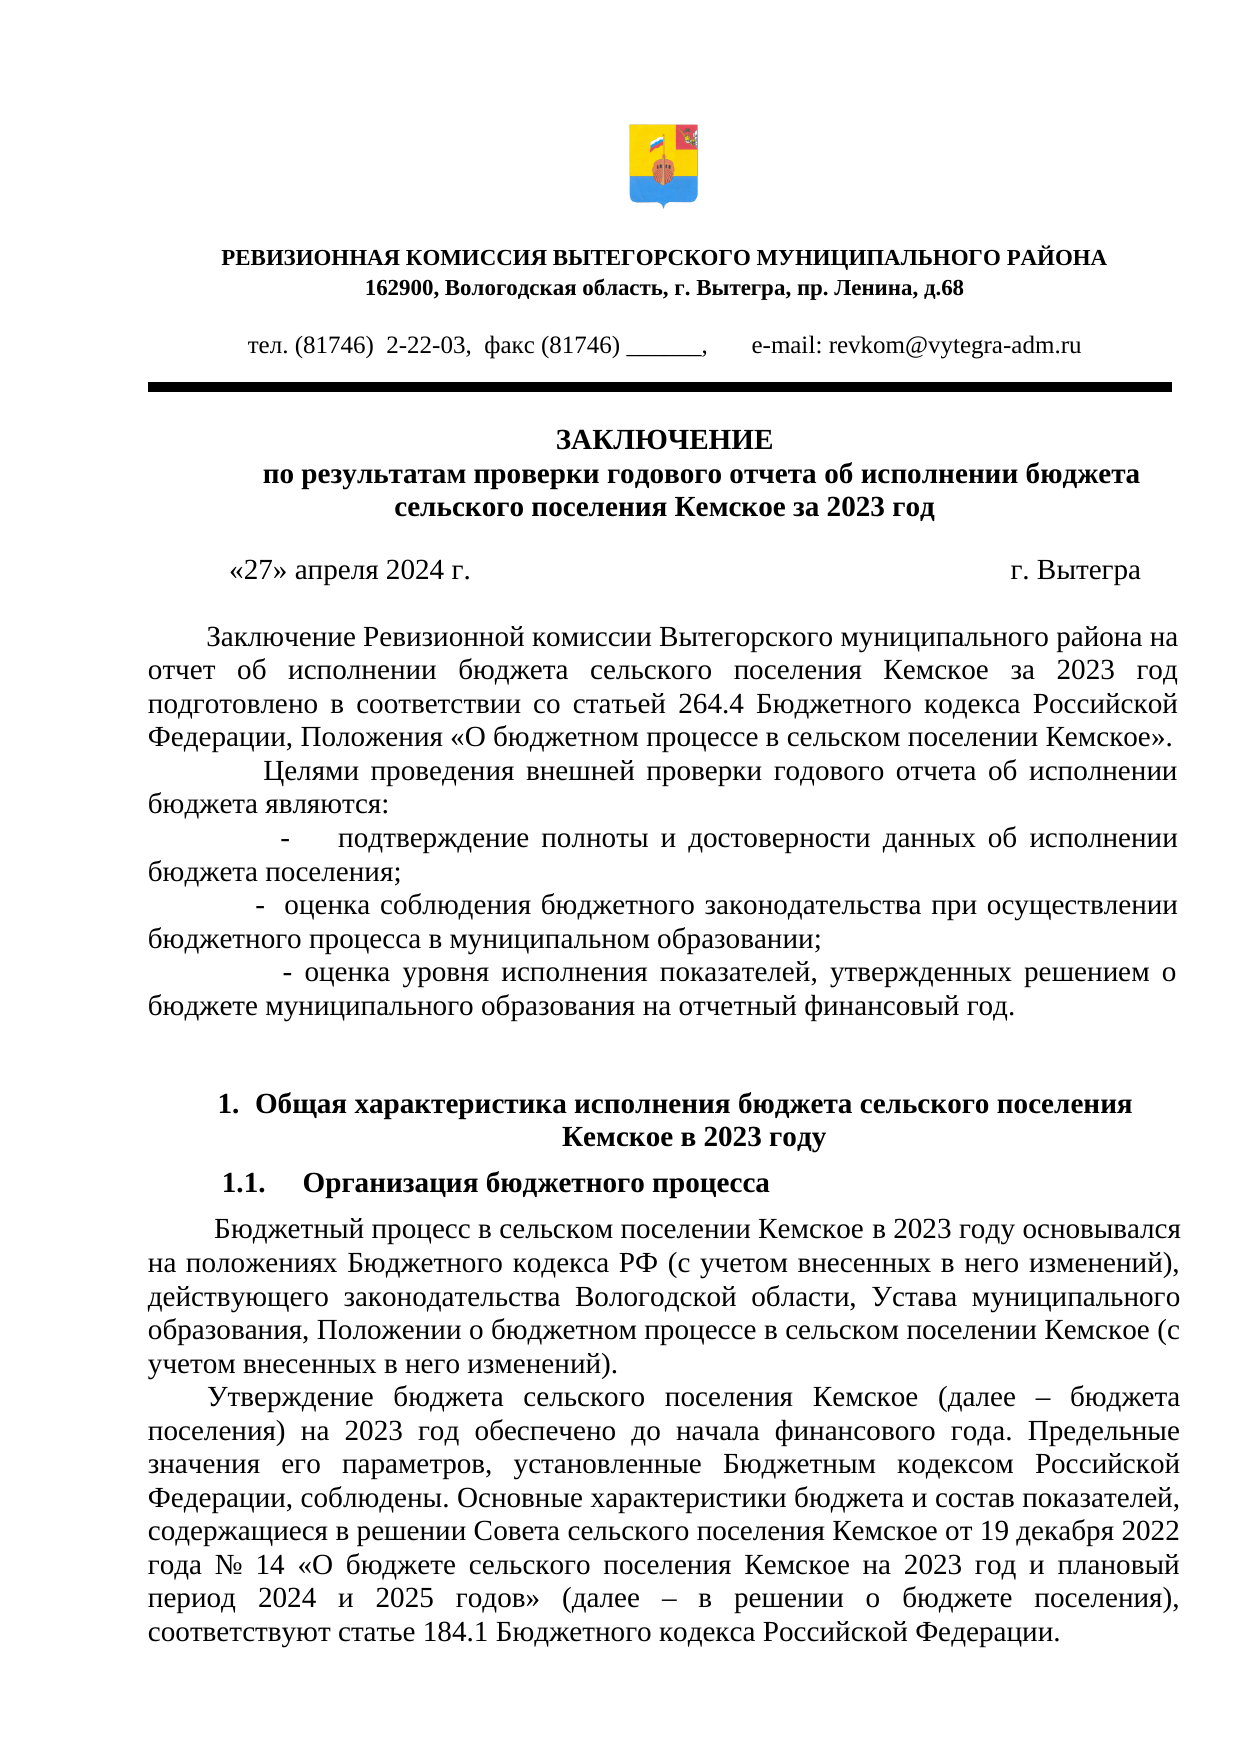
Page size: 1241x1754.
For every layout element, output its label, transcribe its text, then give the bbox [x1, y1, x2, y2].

text 162900, Вологодская область, г. Вытегра, пр. Ленина, д.68 [148, 274, 1181, 300]
subtitle по результатам проверки годового отчета об исполнении бюджета сельского поселения Кемское за 2023 год [148, 456, 1181, 523]
text ЗАКЛЮЧЕНИЕ [148, 423, 1181, 456]
text тел. (81746) 2-22-03, факс (81746) ______, e-mail: revkom@vytegra-adm.ru [148, 330, 1181, 358]
text Утверждение бюджета сельского поселения Кемское (далее – бюджета поселения) на 2023 год обеспечено до начала финансового года. Предельные значения его параметров, установленные Бюджетным кодексом Российской Федерации, соблюдены. Основные характеристики бюджета и состав показателей, содержащиеся в решении Совета сельского поселения Кемское от 19 декабря 2022 года № 14 «О бюджете сельского поселения Кемское на 2023 год и плановый период 2024 и 2025 годов» (далее – в решении о бюджете поселения), соответствуют статье 184.1 Бюджетного кодекса Российской Федерации. [148, 1379, 1181, 1648]
list Общая характеристика исполнения бюджета сельского поселения Кемское в 2023 году [169, 1086, 1181, 1153]
text - оценка соблюдения бюджетного законодательства при осуществлении бюджетного процесса в муниципальном образовании; [148, 887, 1179, 954]
picture [624, 118, 705, 212]
text Бюджетный процесс в сельском поселении Кемское в 2023 году основывался на положениях Бюджетного кодекса РФ (с учетом внесенных в него изменений), действующего законодательства Вологодской области, Устава муниципального образования, Положении о бюджетном процессе в сельском поселении Кемское (с учетом внесенных в него изменений). [148, 1212, 1181, 1379]
text РЕВИЗИОННАЯ КОМИССИЯ ВЫТЕГОРСКОГО МУНИЦИПАЛЬНОГО РАЙОНА [148, 245, 1181, 270]
text Целями проведения внешней проверки годового отчета об исполнении бюджета являются: [148, 753, 1179, 820]
text - подтверждение полноты и достоверности данных об исполнении бюджета поселения; [148, 820, 1179, 887]
text «27» апреля 2024 г. г. Вытегра [148, 552, 1181, 585]
text Заключение Ревизионной комиссии Вытегорского муниципального района на отчет об исполнении бюджета сельского поселения Кемское за 2023 год подготовлено в соответствии со статьей 264.4 Бюджетного кодекса Российской Федерации, Положения «О бюджетном процессе в сельском поселении Кемское». [148, 619, 1179, 753]
list Организация бюджетного процесса [222, 1166, 1181, 1199]
text - оценка уровня исполнения показателей, утвержденных решением о бюджете муниципального образования на отчетный финансовый год. [148, 954, 1179, 1021]
